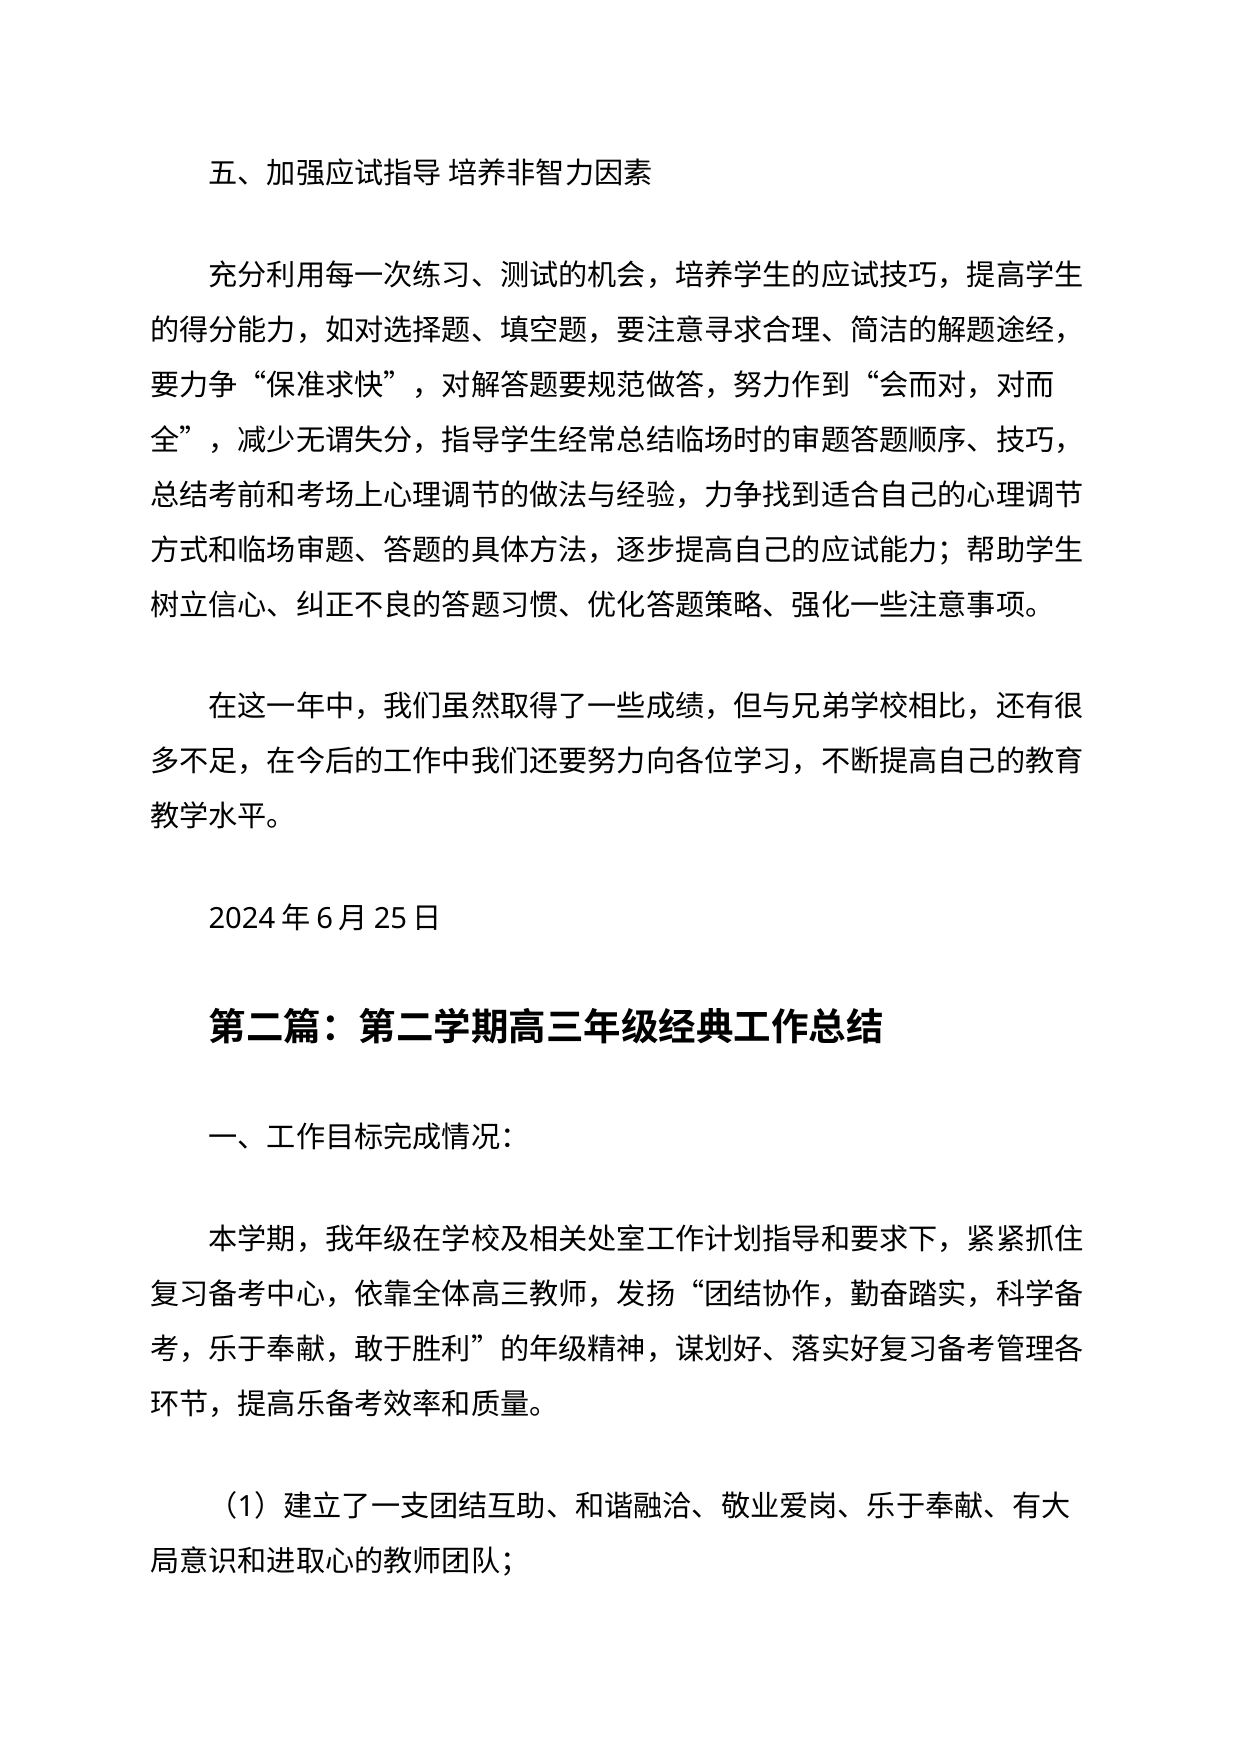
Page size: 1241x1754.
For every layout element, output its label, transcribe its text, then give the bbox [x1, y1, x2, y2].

text 2024年6月25日 [150, 894, 1090, 937]
text 一、工作目标完成情况： [150, 1114, 1090, 1156]
text 第二篇：第二学期高三年级经典工作总结 [150, 996, 1090, 1051]
text 充分利用每一次练习、测试的机会，培养学生的应试技巧，提高学生的得分能力，如对选择题、填空题，要注意寻求合理、简洁的解题途经，要力争“保准求快”，对解答题要规范做答，努力作到“会而对，对而全”，减少无谓失分，指导学生经常总结临场时的审题答题顺序、技巧，总结考前和考场上心理调节的做法与经验，力争找到适合自己的心理调节方式和临场审题、答题的具体方法，逐步提高自己的应试能力；帮助学生树立信心、纠正不良的答题习惯、优化答题策略、强化一些注意事项。 [150, 252, 1090, 623]
text 在这一年中，我们虽然取得了一些成绩，但与兄弟学校相比，还有很多不足，在今后的工作中我们还要努力向各位学习，不断提高自己的教育教学水平。 [150, 683, 1090, 835]
text 本学期，我年级在学校及相关处室工作计划指导和要求下，紧紧抓住复习备考中心，依靠全体高三教师，发扬“团结协作，勤奋踏实，科学备考，乐于奉献，敢于胜利”的年级精神，谋划好、落实好复习备考管理各环节，提高乐备考效率和质量。 [150, 1216, 1090, 1423]
text 五、加强应试指导 培养非智力因素 [150, 150, 1090, 192]
text （1）建立了一支团结互助、和谐融洽、敬业爱岗、乐于奉献、有大局意识和进取心的教师团队； [150, 1482, 1090, 1579]
